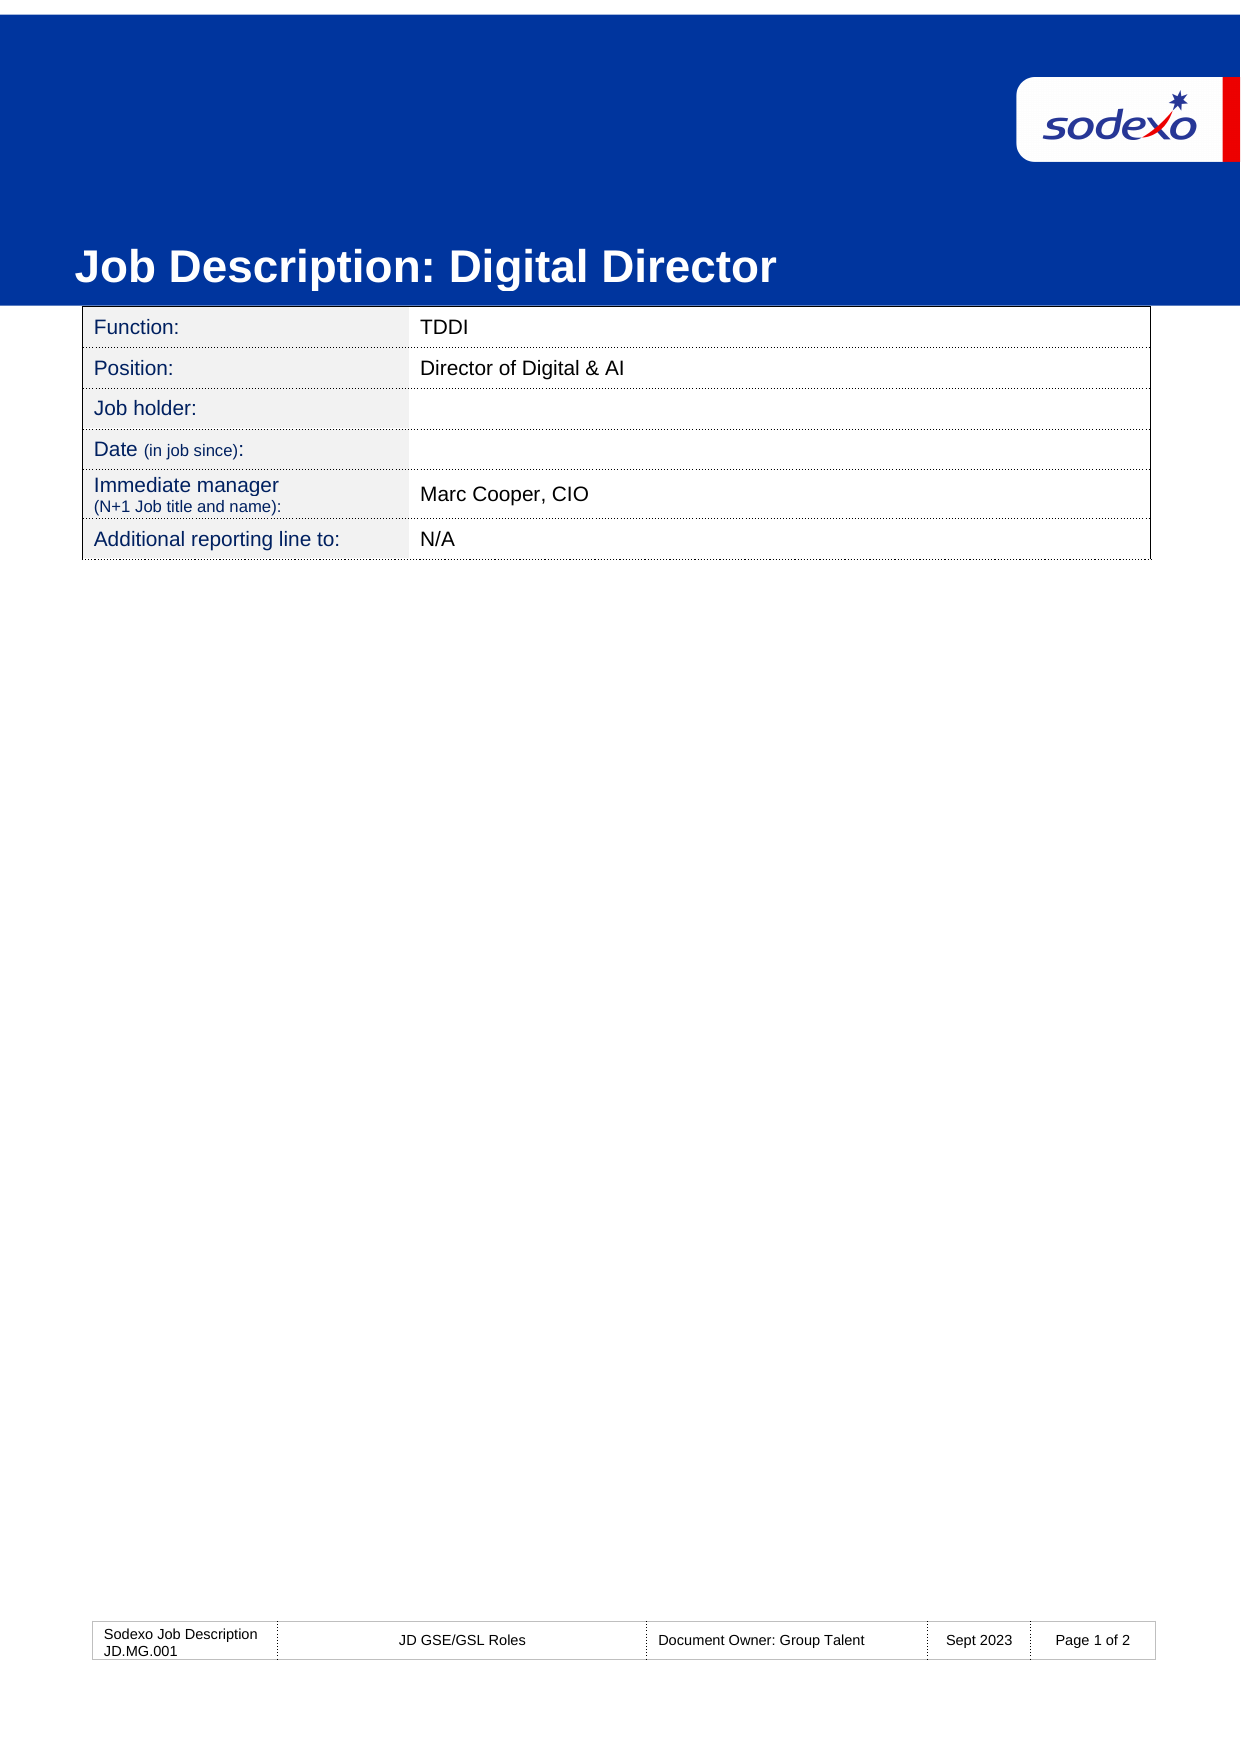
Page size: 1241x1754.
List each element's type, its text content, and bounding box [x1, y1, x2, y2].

table_cell [409, 388, 1150, 428]
table_cell Marc Cooper, CIO [409, 469, 1150, 518]
table_cell Additional reporting line to: [83, 518, 409, 558]
table_cell Immediate manager (N+1 Job title and name): [83, 469, 409, 518]
table_cell N/A [409, 518, 1150, 558]
table_header Function: [83, 307, 409, 347]
table_cell [409, 429, 1150, 469]
table_header TDDI [409, 307, 1150, 347]
picture [1016, 77, 1241, 162]
table_cell Position: [83, 347, 409, 388]
table_cell Director of Digital & AI [409, 347, 1150, 388]
table_cell Job holder: [83, 388, 409, 428]
table_cell Date (in job since): [83, 429, 409, 469]
